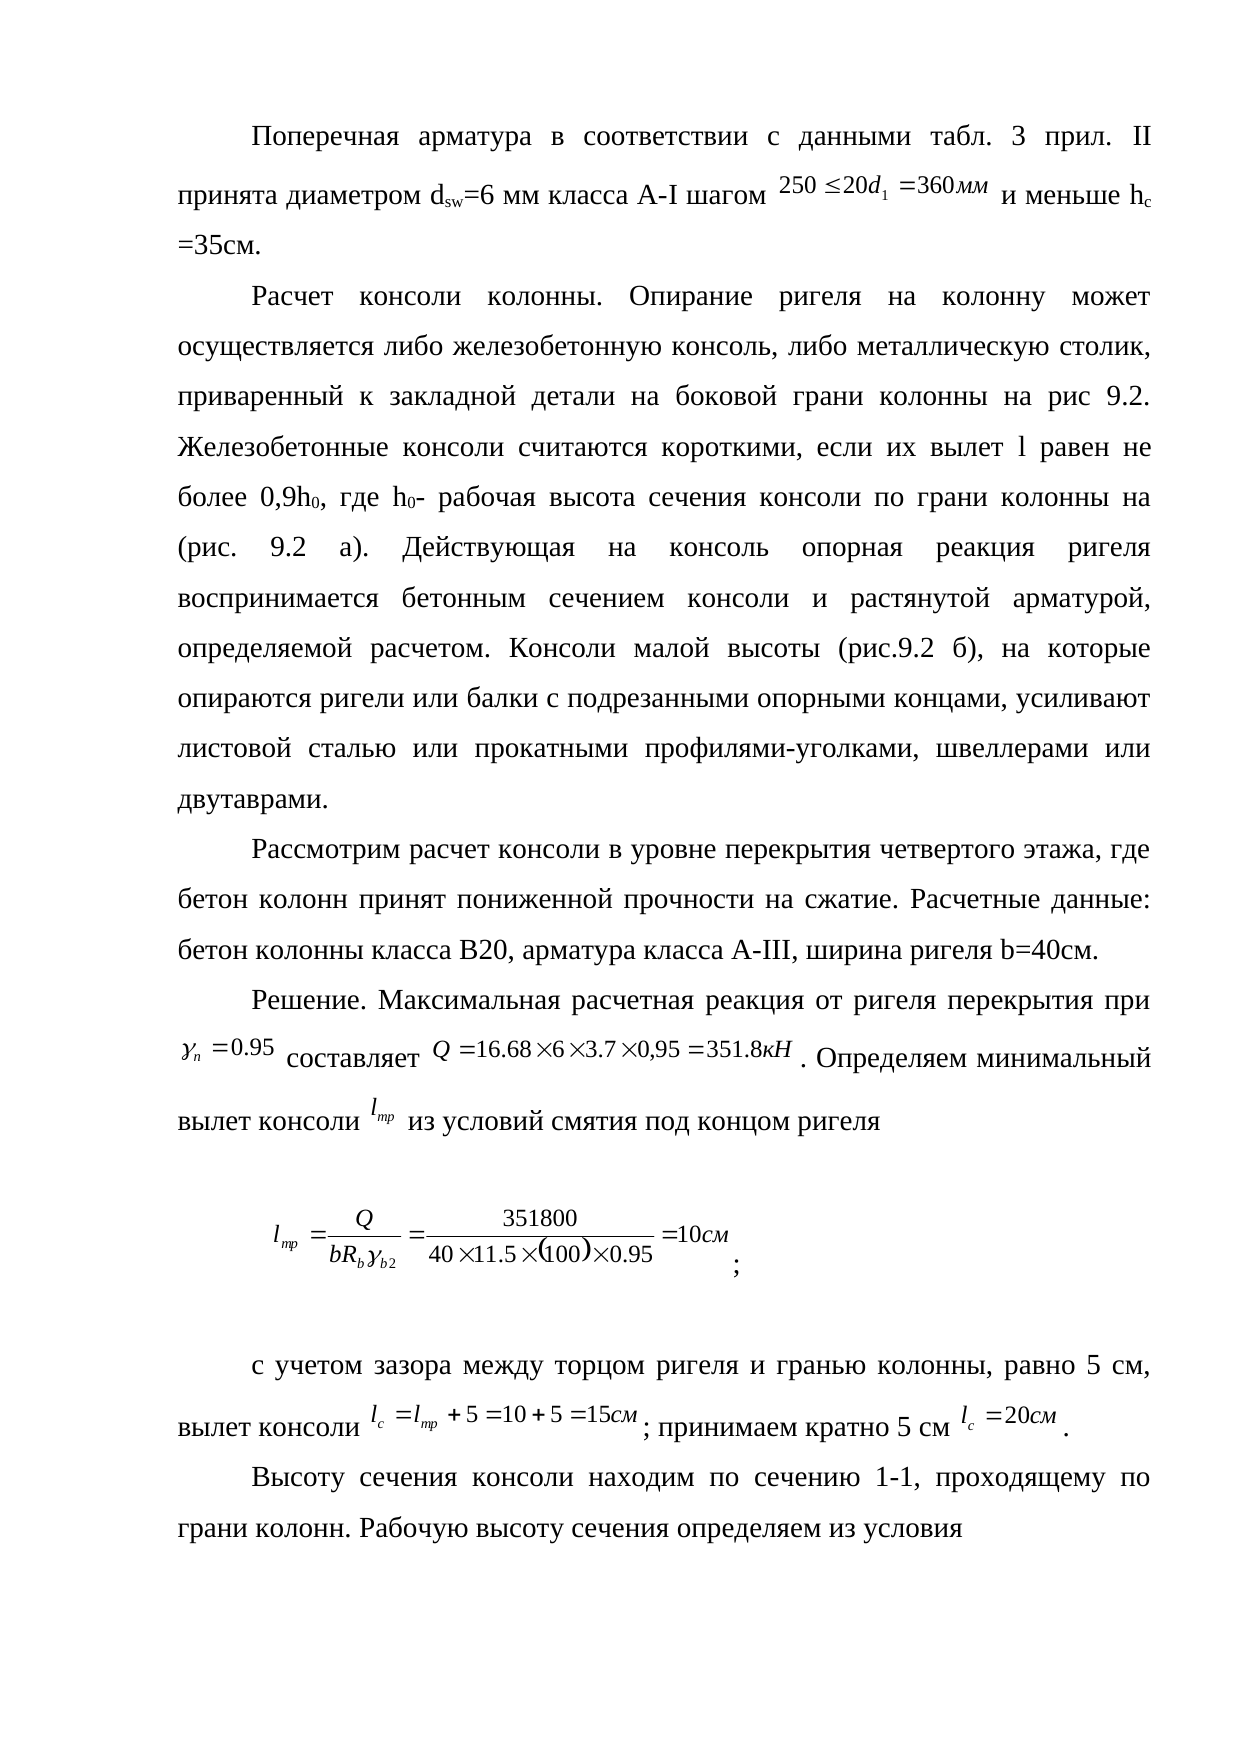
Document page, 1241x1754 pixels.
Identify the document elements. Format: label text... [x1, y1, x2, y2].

text Рассмотрим расчет консоли в уровне перекрытия четвертого этажа, где бетон колонн принят пониженной прочности на сжатие. Расчетные данные: бетон колонны класса В20, арматура класса А-III, ширина ригеля b=40см. [177, 831, 1152, 965]
text Высоту сечения консоли находим по сечению 1-1, проходящему по грани колонн. Рабочую высоту сечения определяем из условия [177, 1459, 1152, 1543]
text Решение. Максимальная расчетная реакция от ригеля перекрытия при составляет . Определяем минимальный вылет консоли из условий смятия под концом ригеля [177, 982, 1152, 1136]
text с учетом зазора между торцом ригеля и гранью колонны, равно , вылет консоли ; принимаем кратно . [177, 1347, 1152, 1443]
text Расчет консоли колонны. Опирание ригеля на колонну может осуществляется либо железобетонную консоль, либо металлическую столик, приваренный к закладной детали на боковой грани колонны на рис 9.2. Железобетонные консоли считаются короткими, если их вылет l равен не более 0,9h0, где h0- рабочая высота сечения консоли по грани колонны на (рис. 9.2 а). Действующая на консоль опорная реакция ригеля воспринимается бетонным сечением консоли и растянутой арматурой, определяемой расчетом. Консоли малой высоты (рис.9.2 б), на которые опираются ригели или балки с подрезанными опорными концами, усиливают листовой сталью или прокатными профилями-уголками, швеллерами или двутаврами. [177, 278, 1152, 814]
text ; [177, 1203, 1152, 1280]
text Поперечная арматура в соответствии с данными табл. 3 прил. II принята диаметром dsw=6 мм класса А-I шагом и меньше hc =35см. [177, 118, 1152, 261]
